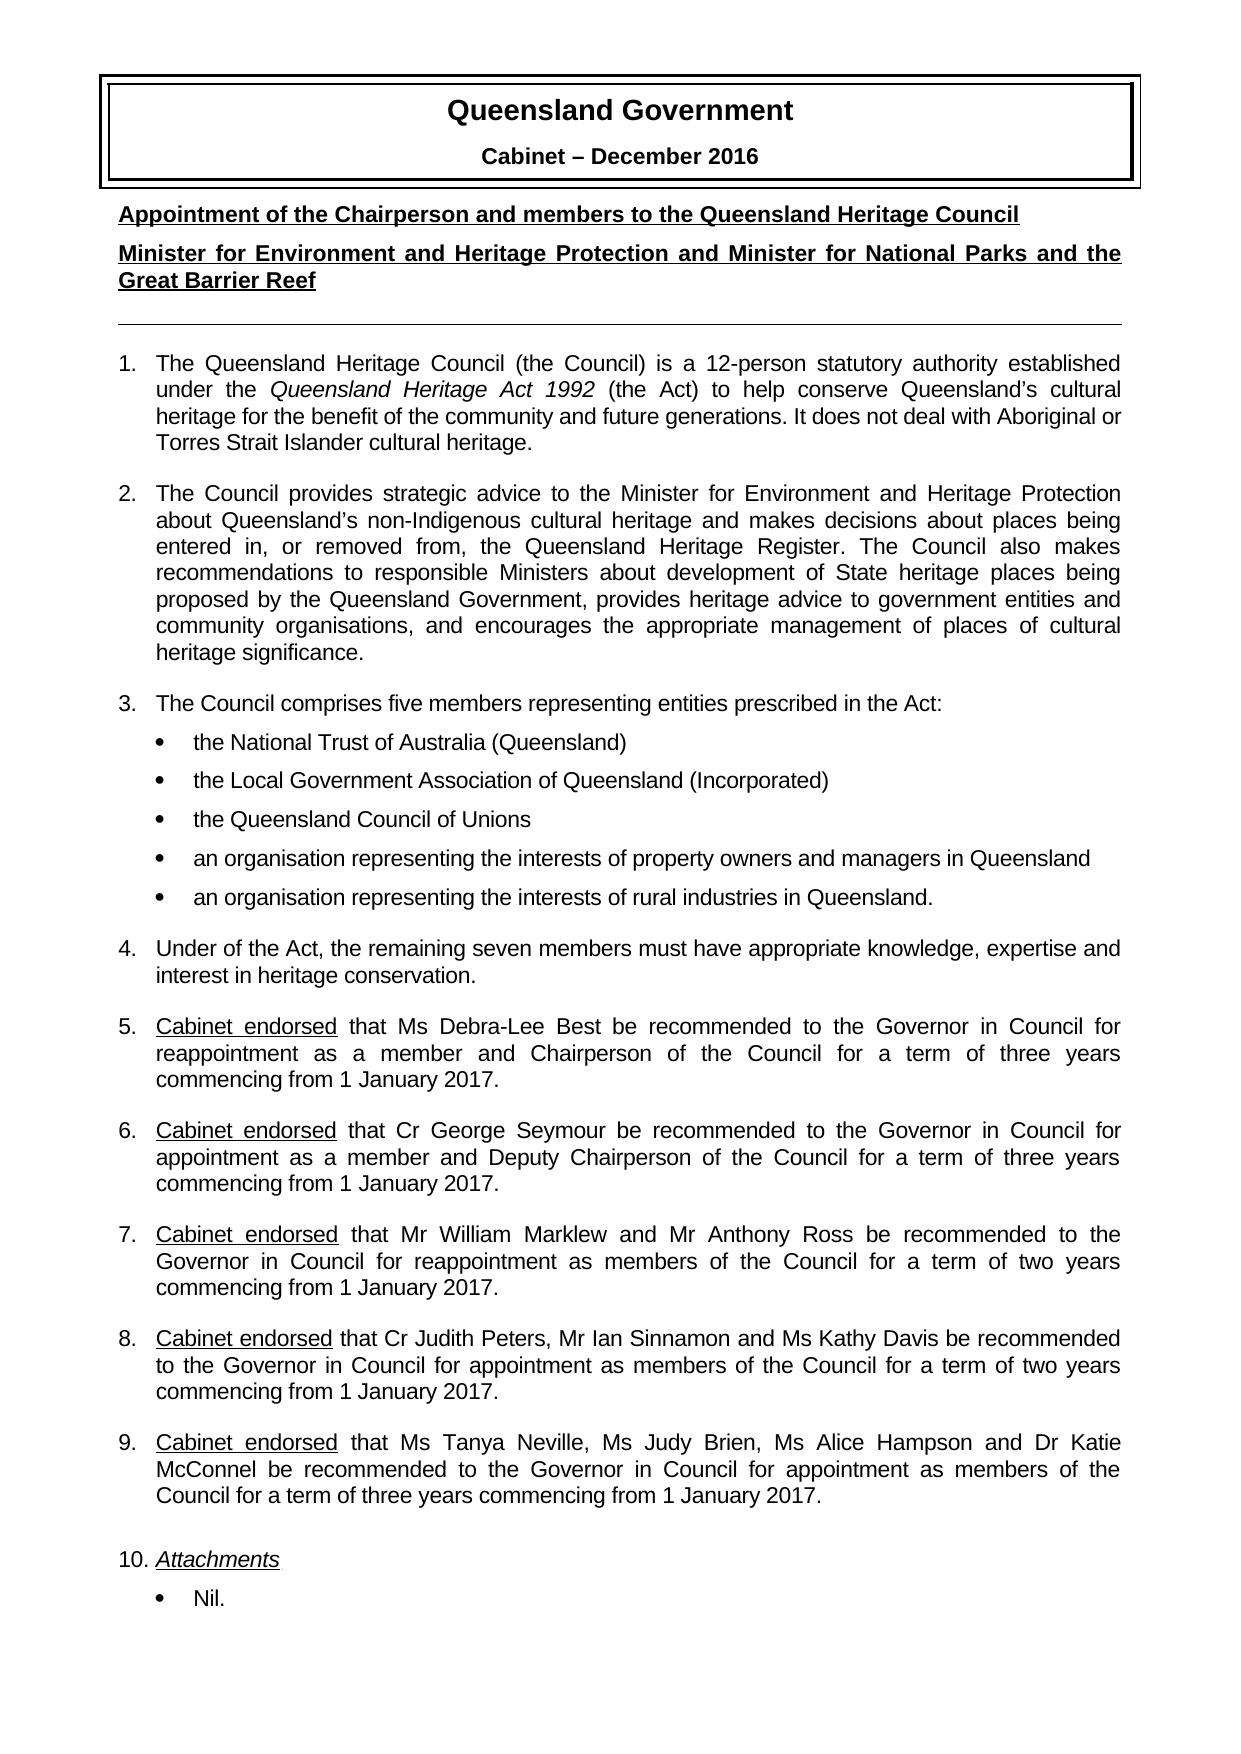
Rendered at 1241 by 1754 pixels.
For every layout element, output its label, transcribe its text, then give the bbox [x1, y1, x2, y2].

list the National Trust of Australia (Queensland) [156, 729, 1122, 755]
list Cabinet endorsed that Cr Judith Peters, Mr Ian Sinnamon and Ms Kathy Davis be recommended to the Governor in Council for appointment as members of the Council for a term of two years commencing from 1 January 2017. [118, 1325, 1122, 1404]
list an organisation representing the interests of rural industries in Queensland. [156, 884, 1122, 910]
list Cabinet endorsed that Ms Debra-Lee Best be recommended to the Governor in Council for reappointment as a member and Chairperson of the Council for a term of three years commencing from 1 January 2017. [118, 1013, 1122, 1092]
list The Council provides strategic advice to the Minister for Environment and Heritage Protection about Queensland’s non-Indigenous cultural heritage and makes decisions about places being entered in, or removed from, the Queensland Heritage Register. The Council also makes recommendations to responsible Ministers about development of State heritage places being proposed by the Queensland Government, provides heritage advice to government entities and community organisations, and encourages the appropriate management of places of cultural heritage significance. [118, 480, 1122, 665]
list Cabinet endorsed that Mr William Marklew and Mr Anthony Ross be recommended to the Governor in Council for reappointment as members of the Council for a term of two years commencing from 1 January 2017. [118, 1221, 1122, 1300]
list Under of the Act, the remaining seven members must have appropriate knowledge, expertise and interest in heritage conservation. [118, 935, 1122, 988]
list an organisation representing the interests of property owners and managers in Queensland [156, 845, 1122, 872]
list Nil. [156, 1585, 1122, 1611]
list Cabinet endorsed that Ms Tanya Neville, Ms Judy Brien, Ms Alice Hampson and Dr Katie McConnel be recommended to the Governor in Council for appointment as members of the Council for a term of three years commencing from 1 January 2017. [118, 1429, 1122, 1508]
list the Local Government Association of Queensland (Incorporated) [156, 767, 1122, 794]
list Cabinet endorsed that Cr George Seymour be recommended to the Governor in Council for appointment as a member and Deputy Chairperson of the Council for a term of three years commencing from 1 January 2017. [118, 1117, 1122, 1196]
list The Queensland Heritage Council (the Council) is a 12-person statutory authority established under the Queensland Heritage Act 1992 (the Act) to help conserve Queensland’s cultural heritage for the benefit of the community and future generations. It does not deal with Aboriginal or Torres Strait Islander cultural heritage. [118, 350, 1122, 455]
list the Queensland Council of Unions [156, 806, 1122, 833]
list The Council comprises five members representing entities prescribed in the Act: [118, 690, 1122, 716]
list Attachments [118, 1546, 1122, 1572]
